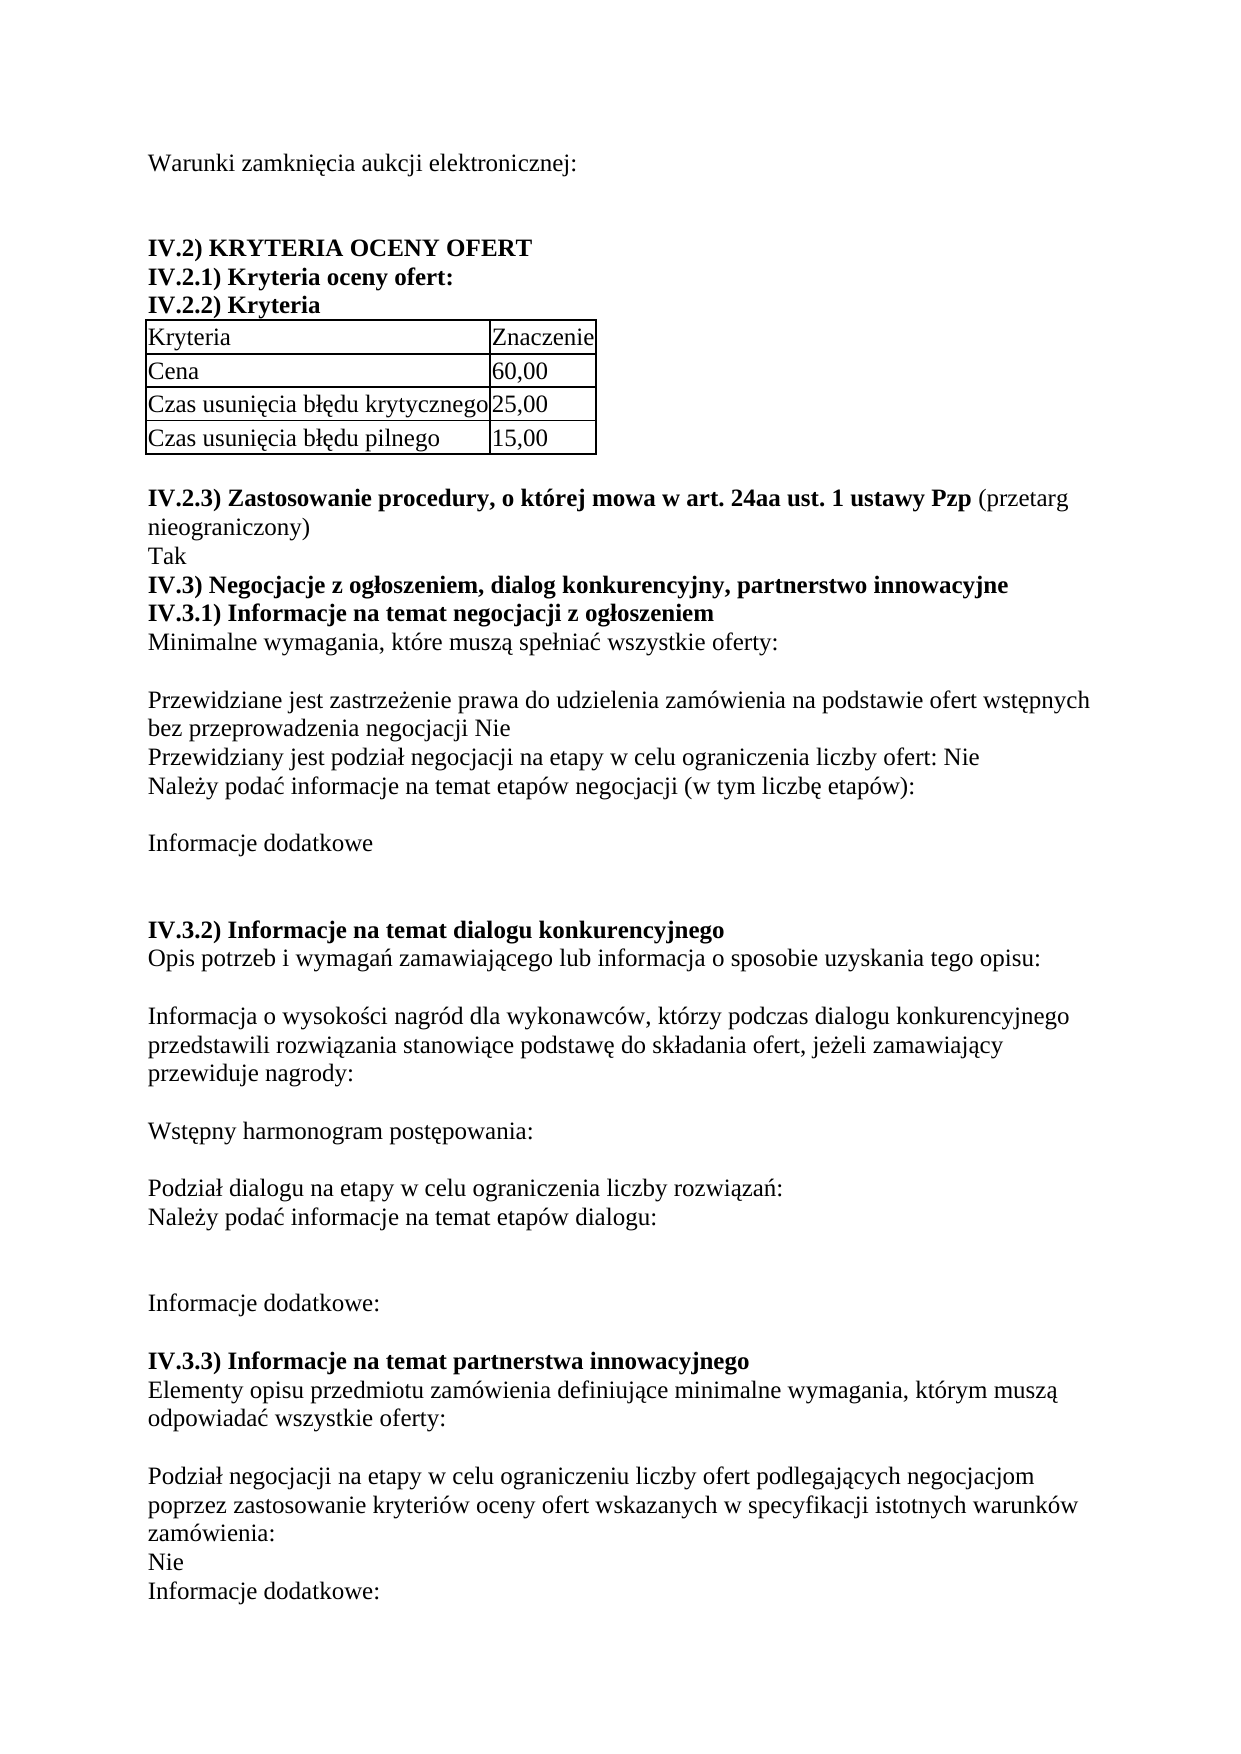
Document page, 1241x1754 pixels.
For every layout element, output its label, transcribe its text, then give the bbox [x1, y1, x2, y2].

table_cell 60,00 [491, 355, 595, 386]
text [148, 148, 1093, 204]
table_cell 25,00 [491, 388, 595, 420]
table_header Znaczenie [491, 321, 595, 353]
table_cell Cena [147, 355, 489, 386]
text IV.2) KRYTERIA OCENY OFERT IV.2.1) Kryteria oceny ofert: IV.2.2) Kryteria [148, 204, 1093, 319]
table_cell 15,00 [491, 421, 595, 453]
table_header Kryteria [147, 321, 489, 353]
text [148, 455, 1093, 1605]
table_cell Czas usunięcia błędu pilnego [147, 421, 489, 453]
table_cell Czas usunięcia błędu krytycznego [147, 388, 489, 420]
